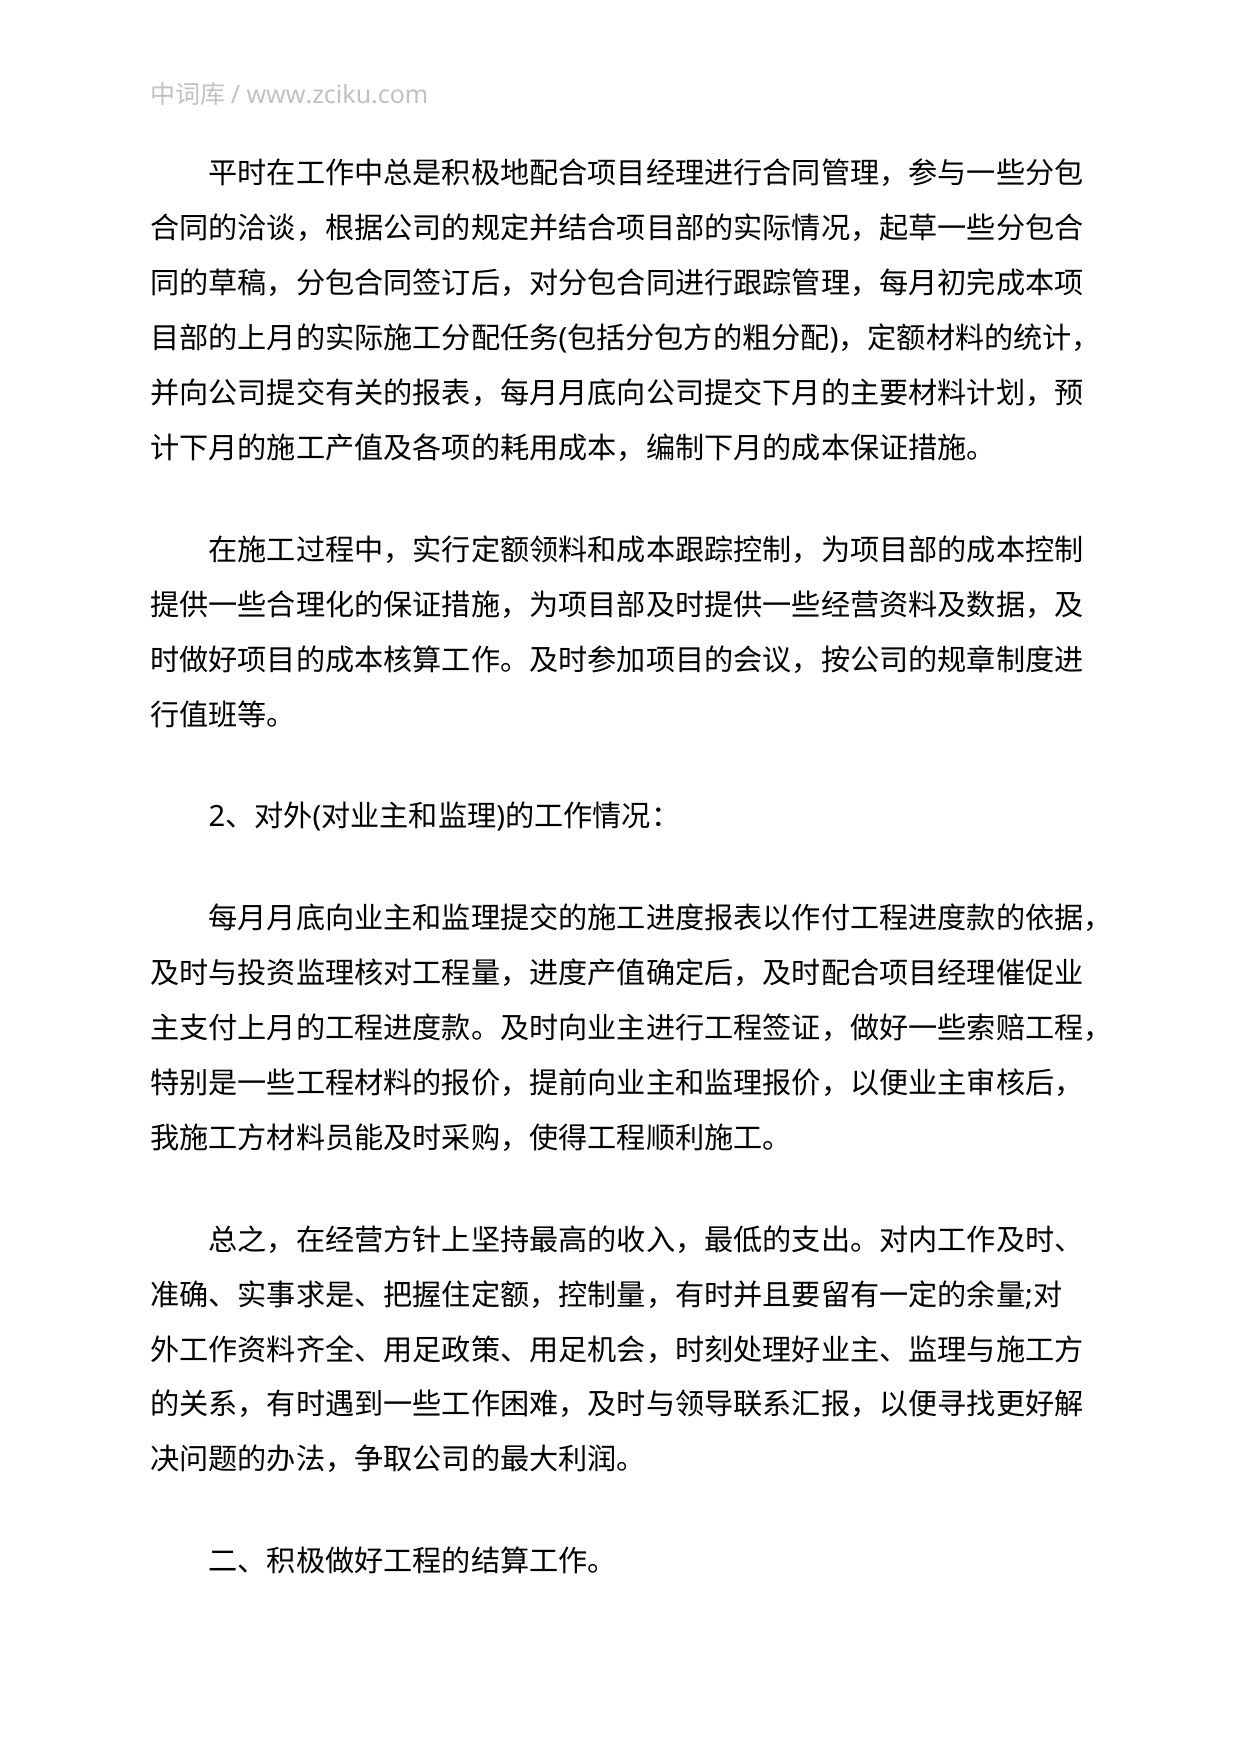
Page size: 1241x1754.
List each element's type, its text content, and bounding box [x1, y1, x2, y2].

text 二、积极做好工程的结算工作。 [150, 1538, 1090, 1580]
text 2、对外(对业主和监理)的工作情况： [150, 793, 1090, 835]
text 平时在工作中总是积极地配合项目经理进行合同管理，参与一些分包合同的洽谈，根据公司的规定并结合项目部的实际情况，起草一些分包合同的草稿，分包合同签订后，对分包合同进行跟踪管理，每月初完成本项目部的上月的实际施工分配任务(包括分包方的粗分配)，定额材料的统计，并向公司提交有关的报表，每月月底向公司提交下月的主要材料计划，预计下月的施工产值及各项的耗用成本，编制下月的成本保证措施。 [150, 150, 1090, 467]
text 每月月底向业主和监理提交的施工进度报表以作付工程进度款的依据，及时与投资监理核对工程量，进度产值确定后，及时配合项目经理催促业主支付上月的工程进度款。及时向业主进行工程签证，做好一些索赔工程，特别是一些工程材料的报价，提前向业主和监理报价，以便业主审核后，我施工方材料员能及时采购，使得工程顺利施工。 [150, 895, 1090, 1157]
text 在施工过程中，实行定额领料和成本跟踪控制，为项目部的成本控制提供一些合理化的保证措施，为项目部及时提供一些经营资料及数据，及时做好项目的成本核算工作。及时参加项目的会议，按公司的规章制度进行值班等。 [150, 526, 1090, 733]
text 总之，在经营方针上坚持最高的收入，最低的支出。对内工作及时、准确、实事求是、把握住定额，控制量，有时并且要留有一定的余量;对外工作资料齐全、用足政策、用足机会，时刻处理好业主、监理与施工方的关系，有时遇到一些工作困难，及时与领导联系汇报，以便寻找更好解决问题的办法，争取公司的最大利润。 [150, 1216, 1090, 1478]
